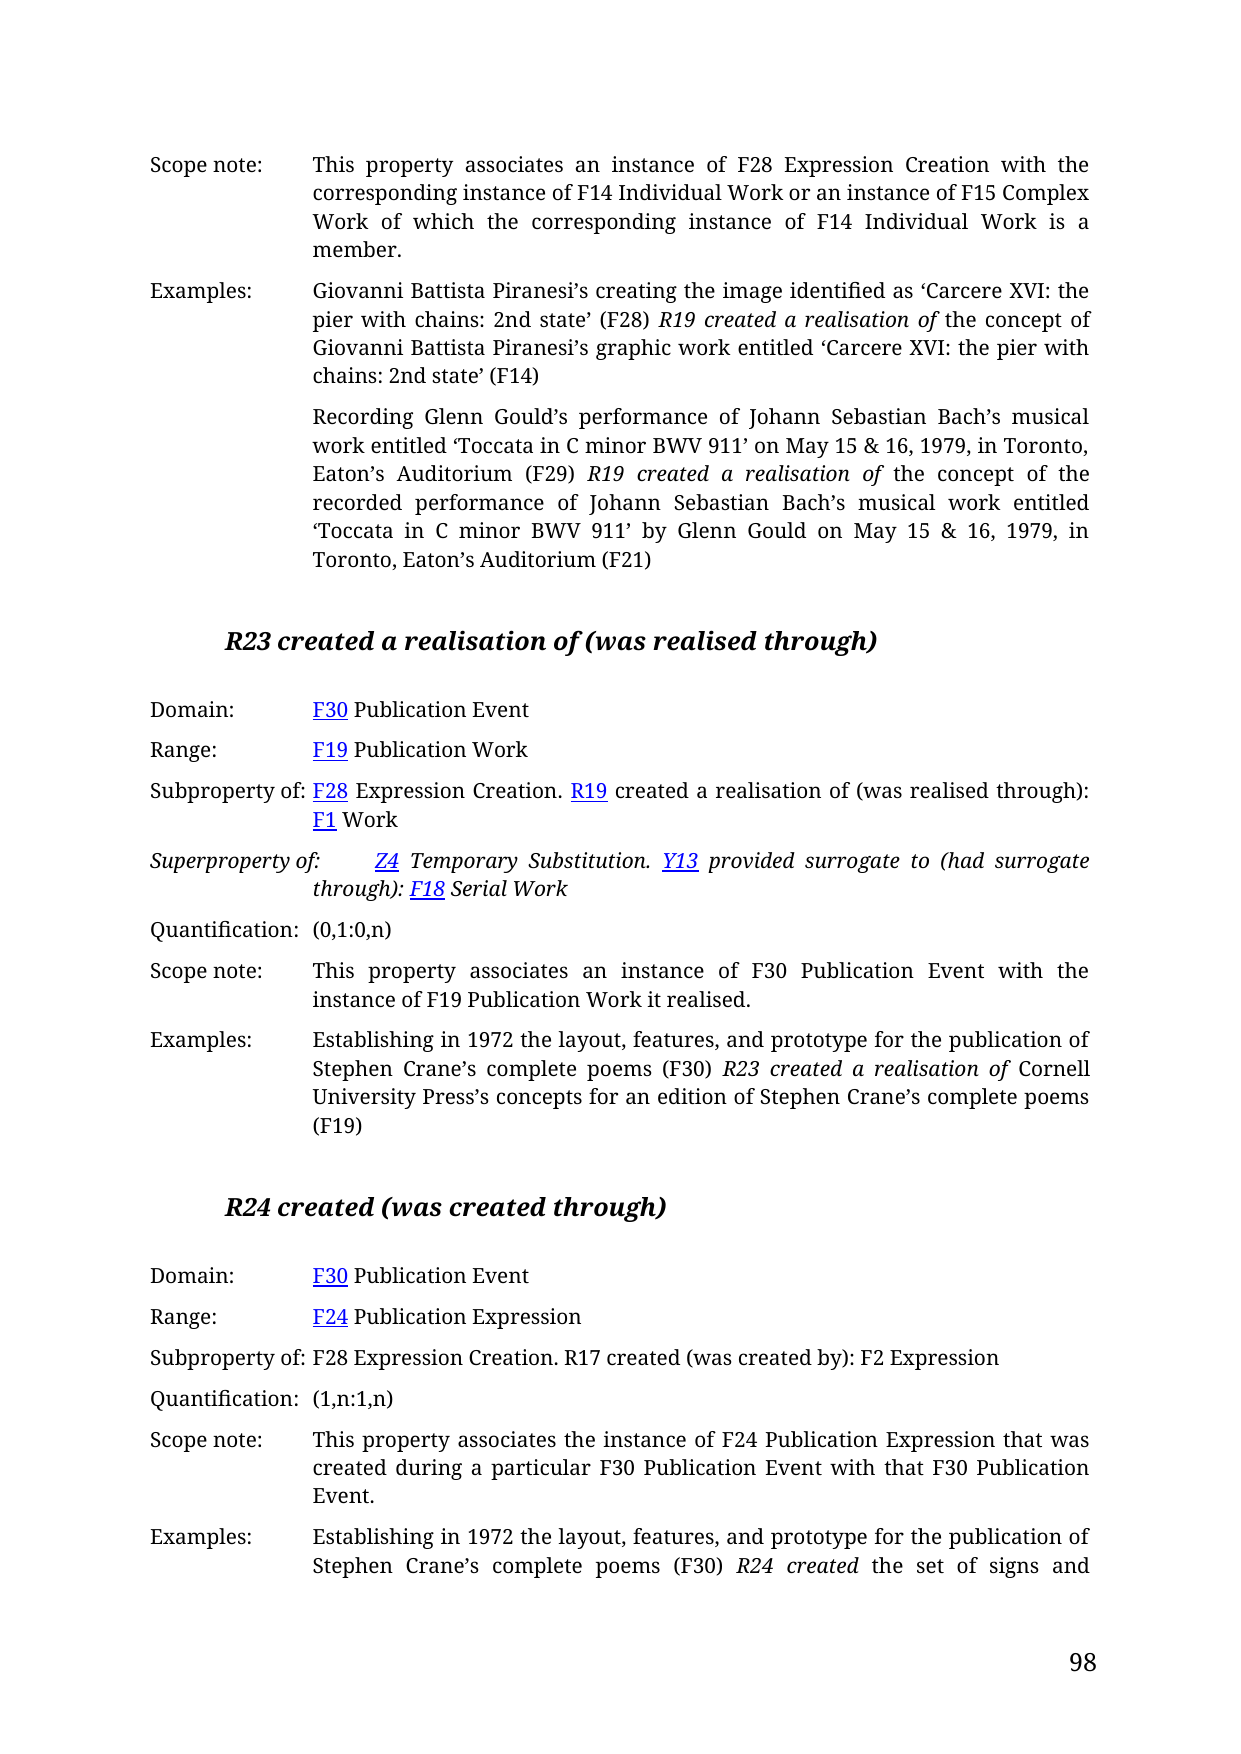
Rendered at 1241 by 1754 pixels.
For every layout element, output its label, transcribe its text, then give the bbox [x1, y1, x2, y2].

text Subproperty of: F28 Expression Creation. R17 created (was created by): F2 Expression [150, 1343, 1090, 1371]
text Range: F24 Publication Expression [150, 1302, 1090, 1330]
text Superproperty of: Z4 Temporary Substitution. Y13 provided surrogate to (had surrogate through): F18 Serial Work [150, 846, 1090, 903]
text Examples: Giovanni Battista Piranesi’s creating the image identified as ‘Carcere XVI: the pier with chains: 2nd state’ (F28) R19 created a realisation of the concept of Giovanni Battista Piranesi’s graphic work entitled ‘Carcere XVI: the pier with chains: 2nd state’ (F14) [150, 276, 1090, 390]
text Subproperty of: F28 Expression Creation. R19 created a realisation of (was realised through): F1 Work [150, 777, 1090, 833]
text Examples: Establishing in 1972 the layout, features, and prototype for the publication of Stephen Crane’s complete poems (F30) R23 created a realisation of Cornell University Press’s concepts for an edition of Stephen Crane’s complete poems (F19) [150, 1026, 1090, 1139]
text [150, 1522, 1090, 1579]
text Quantification: (1,n:1,n) [150, 1384, 1090, 1412]
text Scope note: This property associates an instance of F30 Publication Event with the instance of F19 Publication Work it realised. [150, 956, 1090, 1013]
text Range: F19 Publication Work [150, 736, 1090, 764]
text Domain: F30 Publication Event [150, 695, 1090, 723]
text Scope note: This property associates an instance of F28 Expression Creation with the corresponding instance of F14 Individual Work or an instance of F15 Complex Work of which the corresponding instance of F14 Individual Work is a member. [150, 150, 1090, 264]
subtitle R24 created (was created through) [150, 1189, 1090, 1223]
text Quantification: (0,1:0,n) [150, 915, 1090, 944]
subtitle R23 created a realisation of (was realised through) [150, 623, 1090, 657]
text Domain: F30 Publication Event [150, 1261, 1090, 1289]
text Recording Glenn Gould’s performance of Johann Sebastian Bach’s musical work entitled ‘Toccata in C minor BWV 911’ on May 15 & 16, 1979, in Toronto, Eaton’s Auditorium (F29) R19 created a realisation of the concept of the recorded performance of Johann Sebastian Bach’s musical work entitled ‘Toccata in C minor BWV 911’ by Glenn Gould on May 15 & 16, 1979, in Toronto, Eaton’s Auditorium (F21) [312, 402, 1090, 573]
text Scope note: This property associates the instance of F24 Publication Expression that was created during a particular F30 Publication Event with that F30 Publication Event. [150, 1425, 1090, 1510]
